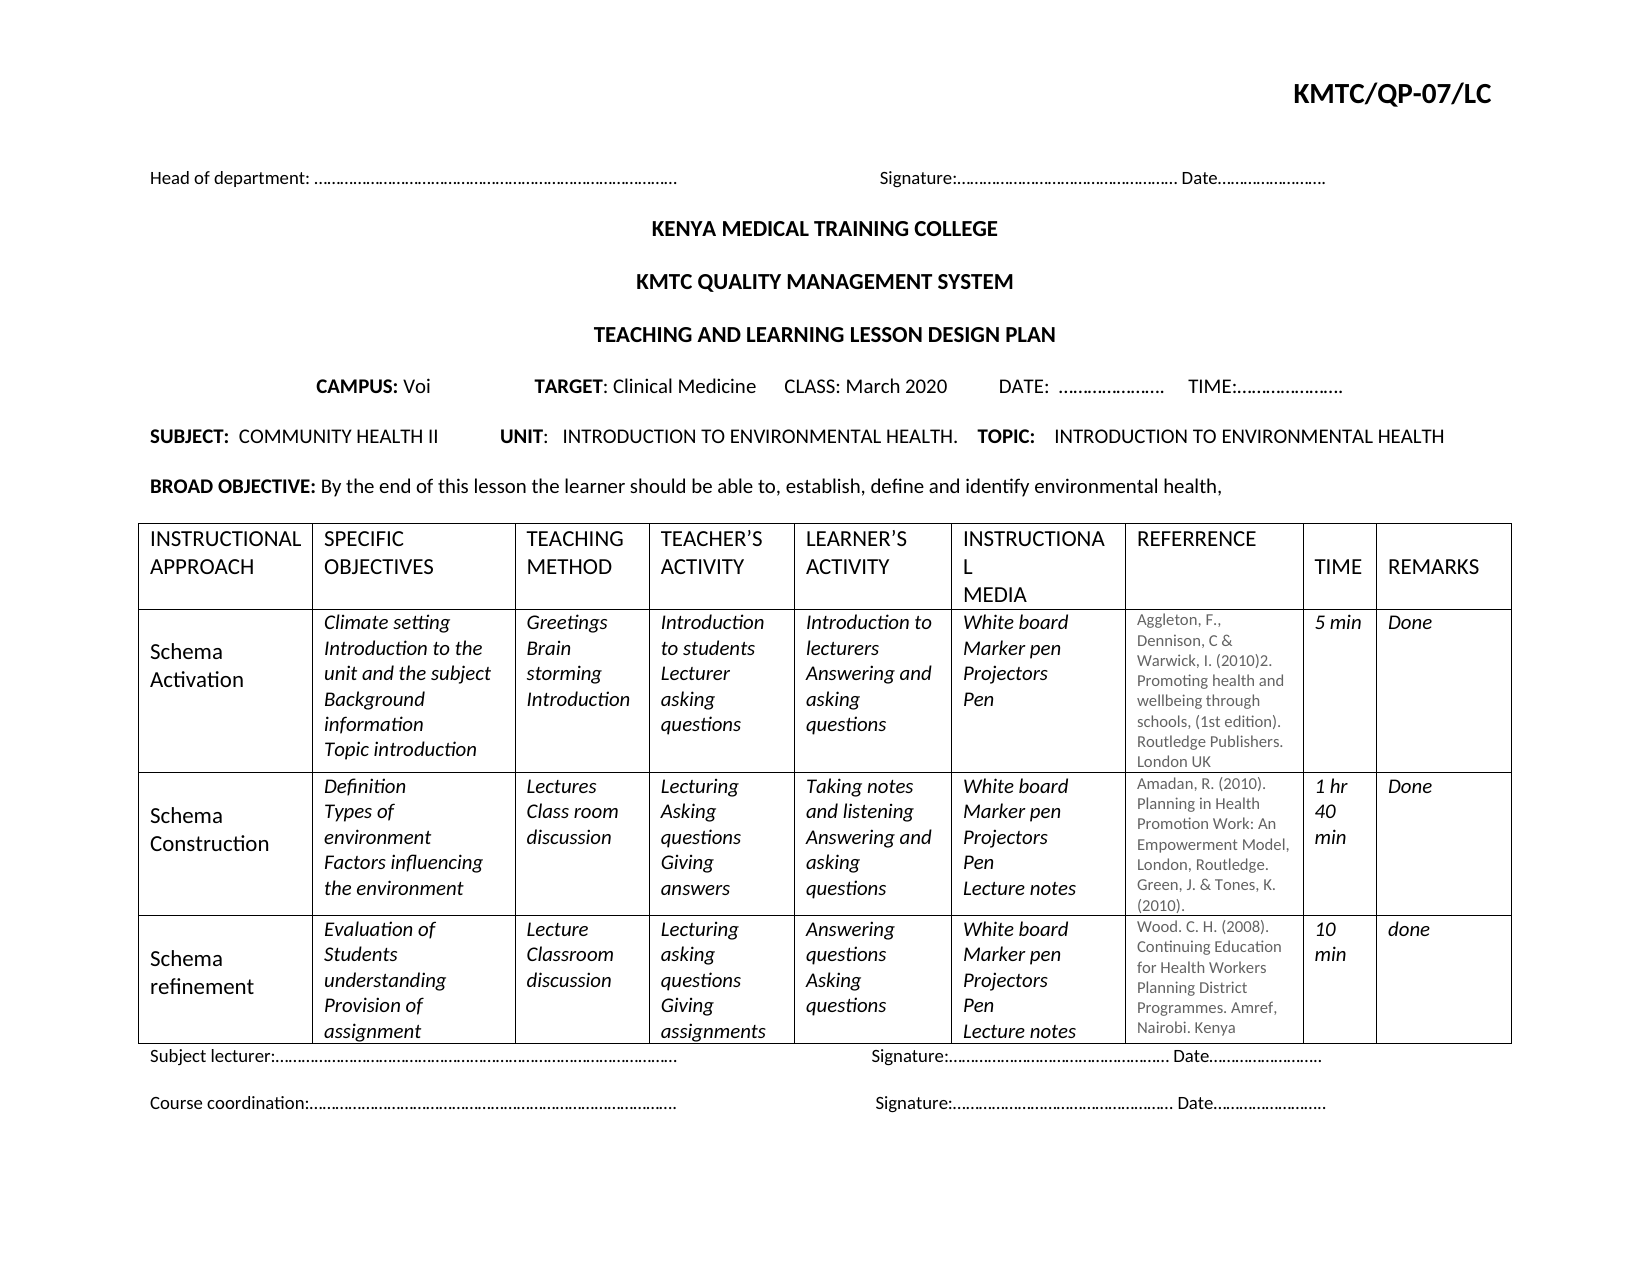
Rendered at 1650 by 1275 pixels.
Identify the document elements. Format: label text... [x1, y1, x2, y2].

table_cell Introduction to students Lecturer asking questions [650, 610, 794, 772]
text KENYA MEDICAL TRAINING COLLEGE [150, 214, 1500, 242]
table_cell Definition Types of environment Factors influencing the environment [313, 773, 515, 915]
table_header TEACHING METHOD [516, 524, 649, 608]
table_cell Lecturing asking questions Giving assignments [650, 916, 794, 1043]
table_cell 10 min [1304, 916, 1376, 1043]
text KMTC QUALITY MANAGEMENT SYSTEM [150, 267, 1500, 295]
table_cell Schema Construction [139, 773, 312, 915]
text TEACHING AND LEARNING LESSON DESIGN PLAN [150, 320, 1500, 348]
text BROAD OBJECTIVE: By the end of this lesson the learner should be able to, establish, define and identify environmental health, [150, 473, 1500, 499]
table_cell White board Marker pen Projectors Pen Lecture notes [952, 916, 1125, 1043]
text CAMPUS: Voi TARGET: Clinical Medicine CLASS: March 2020 DATE: …………………. TIME:…………………. [150, 373, 1500, 398]
table_cell Answering questions Asking questions [795, 916, 951, 1043]
table_cell Lectures Class room discussion [516, 773, 649, 915]
text Head of department: ………………………………………………………………………… Signature:…………………………………………… Date……………………. [150, 167, 1500, 189]
table_cell Amadan, R. (2010). Planning in Health Promotion Work: An Empowerment Model, London, Routledge. Green, J. & Tones, K. (2010). [1126, 773, 1303, 915]
table_header INSTRUCTIONAL MEDIA [952, 524, 1125, 608]
table_cell Taking notes and listening Answering and asking questions [795, 773, 951, 915]
table_header REFERRENCE [1126, 524, 1303, 608]
table_cell Schema Activation [139, 610, 312, 772]
table_cell Lecturing Asking questions Giving answers [650, 773, 794, 915]
table_cell 5 min [1304, 610, 1376, 772]
table_cell Lecture Classroom discussion [516, 916, 649, 1043]
table_cell Evaluation of Students understanding Provision of assignment [313, 916, 515, 1043]
table_cell Aggleton, F., Dennison, C & Warwick, I. (2010)2. Promoting health and wellbeing through schools, (1st edition). Routledge Publishers. London UK [1211, 610, 1303, 772]
table_cell Wood. C. H. (2008). Continuing Education for Health Workers Planning District Programmes. Amref, Nairobi. Kenya [1126, 916, 1303, 1043]
table_header TEACHER’S ACTIVITY [650, 524, 794, 608]
table_cell White board Marker pen Projectors Pen Lecture notes [952, 773, 1125, 915]
table_cell Schema refinement [139, 916, 312, 1043]
text Course coordination:…………………………………………………………………………. Signature:…………………………………………… Date…………………….. [150, 1092, 1500, 1114]
text SUBJECT: COMMUNITY HEALTH II UNIT: INTRODUCTION TO ENVIRONMENTAL HEALTH. TOPIC: INTRODUCTION TO ENVIRONMENTAL HEALTH [150, 423, 1500, 449]
table_header LEARNER’S ACTIVITY [795, 524, 951, 608]
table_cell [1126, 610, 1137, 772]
table_cell done [1377, 916, 1511, 1043]
table_cell Climate setting Introduction to the unit and the subject Background information Topic introduction [313, 610, 515, 772]
table_cell Greetings Brain storming Introduction [516, 610, 649, 772]
table_cell Introduction to lecturers Answering and asking questions [795, 610, 951, 772]
table_cell Done [1377, 773, 1511, 915]
table_header SPECIFIC OBJECTIVES [313, 524, 515, 608]
table_cell White board Marker pen Projectors Pen [952, 610, 1125, 772]
table_cell Done [1377, 610, 1511, 772]
table_header INSTRUCTIONAL APPROACH [139, 524, 312, 608]
table_cell 1 hr 40 min [1304, 773, 1376, 915]
text Subject lecturer:………………………………………………………………………………… Signature:…………………………………………… Date…………………….. [150, 1044, 1500, 1067]
table_header TIME [1304, 524, 1376, 608]
table_header REMARKS [1377, 524, 1511, 608]
